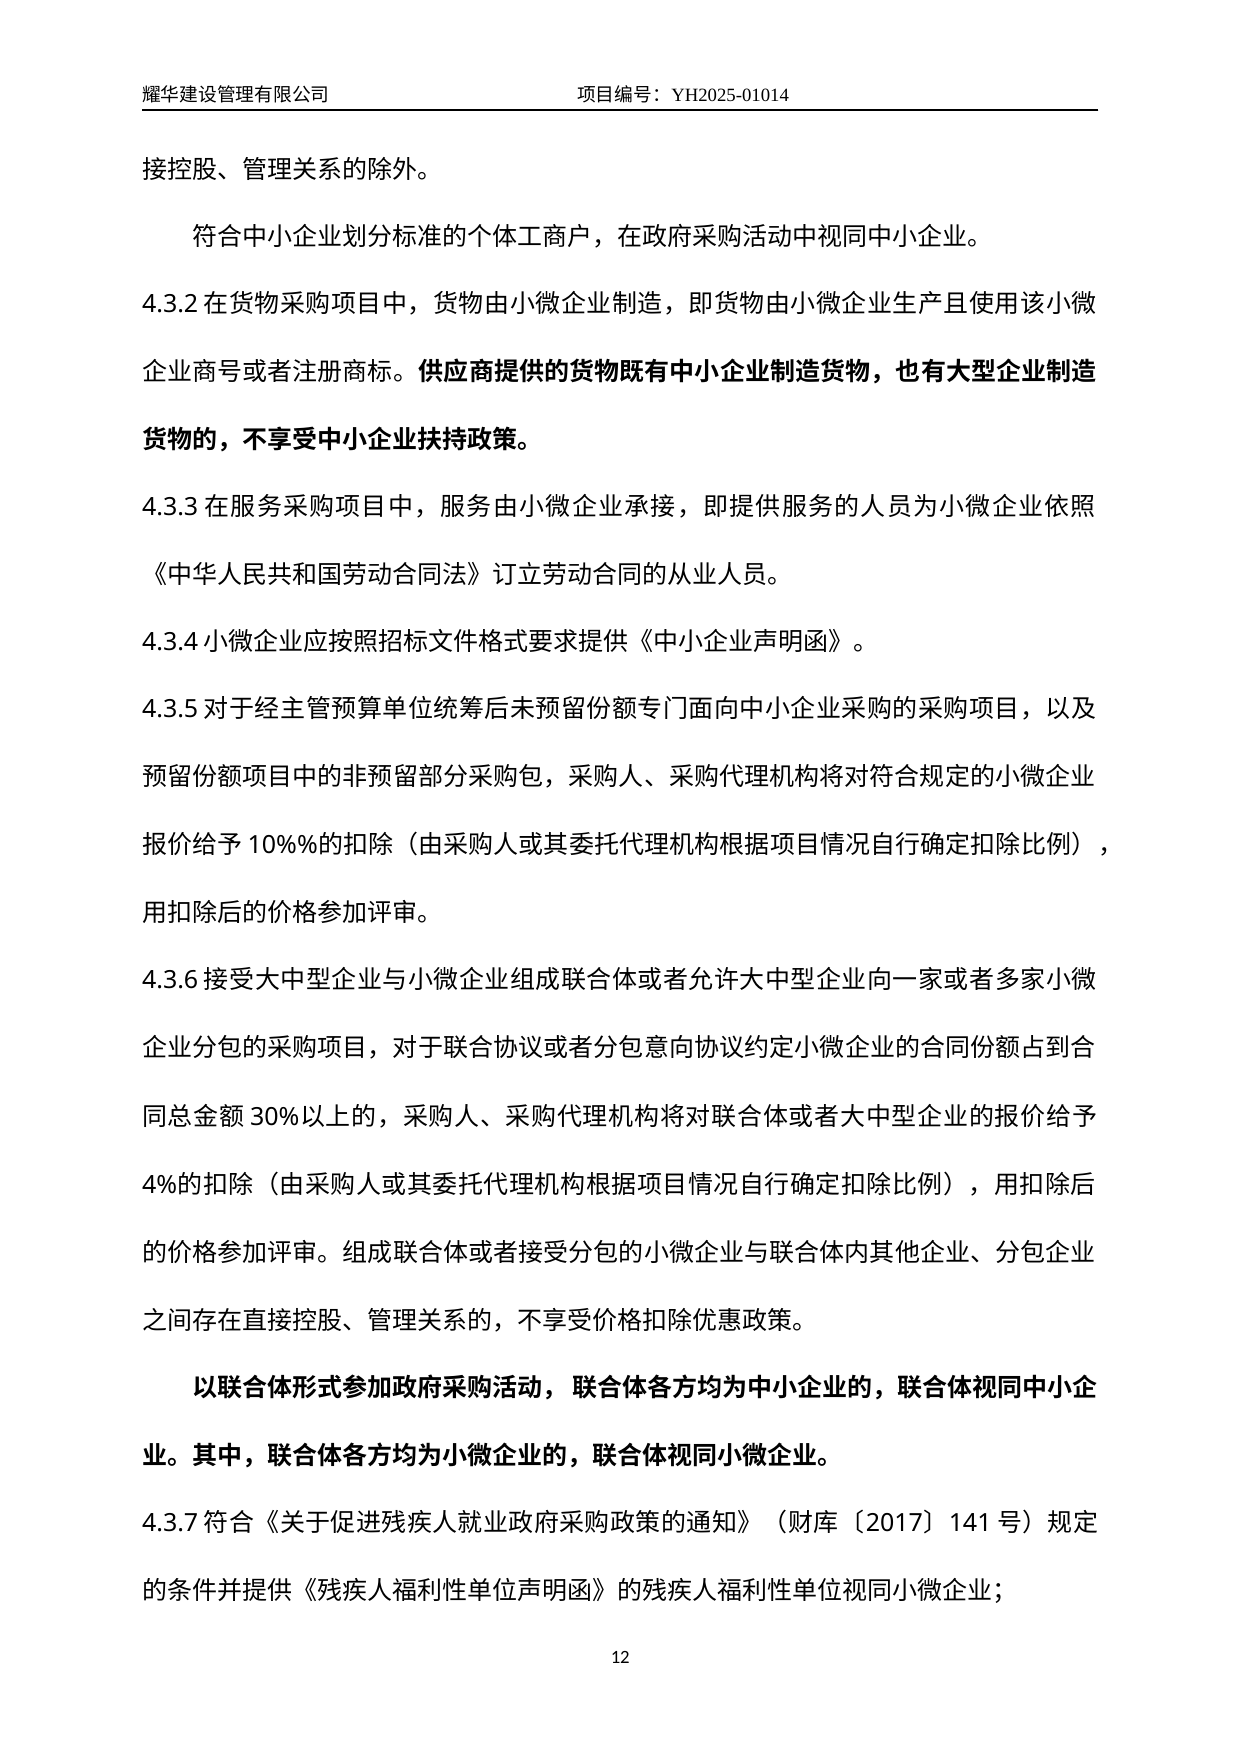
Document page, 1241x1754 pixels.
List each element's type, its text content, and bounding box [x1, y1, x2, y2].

text 4.3.4小微企业应按照招标文件格式要求提供《中小企业声明函》。 [142, 607, 1098, 672]
text 4.3.7符合《关于促进残疾人就业政府采购政策的通知》（财库〔2017〕141号）规定的条件并提供《残疾人福利性单位声明函》的残疾人福利性单位视同小微企业； [142, 1488, 1098, 1621]
text 4.3.6接受大中型企业与小微企业组成联合体或者允许大中型企业向一家或者多家小微企业分包的采购项目，对于联合协议或者分包意向协议约定小微企业的合同份额占到合同总金额30%以上的，采购人、采购代理机构将对联合体或者大中型企业的报价给予4%的扣除（由采购人或其委托代理机构根据项目情况自行确定扣除比例），用扣除后的价格参加评审。组成联合体或者接受分包的小微企业与联合体内其他企业、分包企业之间存在直接控股、管理关系的，不享受价格扣除优惠政策。 [142, 945, 1098, 1351]
text 4.3.5对于经主管预算单位统筹后未预留份额专门面向中小企业采购的采购项目，以及预留份额项目中的非预留部分采购包，采购人、采购代理机构将对符合规定的小微企业报价给予10%%的扣除（由采购人或其委托代理机构根据项目情况自行确定扣除比例），用扣除后的价格参加评审。 [142, 674, 1098, 943]
text 符合中小企业划分标准的个体工商户，在政府采购活动中视同中小企业。 [142, 202, 1098, 267]
text 以联合体形式参加政府采购活动， 联合体各方均为中小企业的，联合体视同中小企业。其中，联合体各方均为小微企业的，联合体视同小微企业。 [142, 1353, 1098, 1486]
text 4.3.2在货物采购项目中，货物由小微企业制造，即货物由小微企业生产且使用该小微企业商号或者注册商标。供应商提供的货物既有中小企业制造货物，也有大型企业制造货物的，不享受中小企业扶持政策。 [142, 269, 1098, 470]
text 4.3.3在服务采购项目中，服务由小微企业承接，即提供服务的人员为小微企业依照《中华人民共和国劳动合同法》订立劳动合同的从业人员。 [142, 472, 1098, 605]
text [142, 135, 1098, 200]
